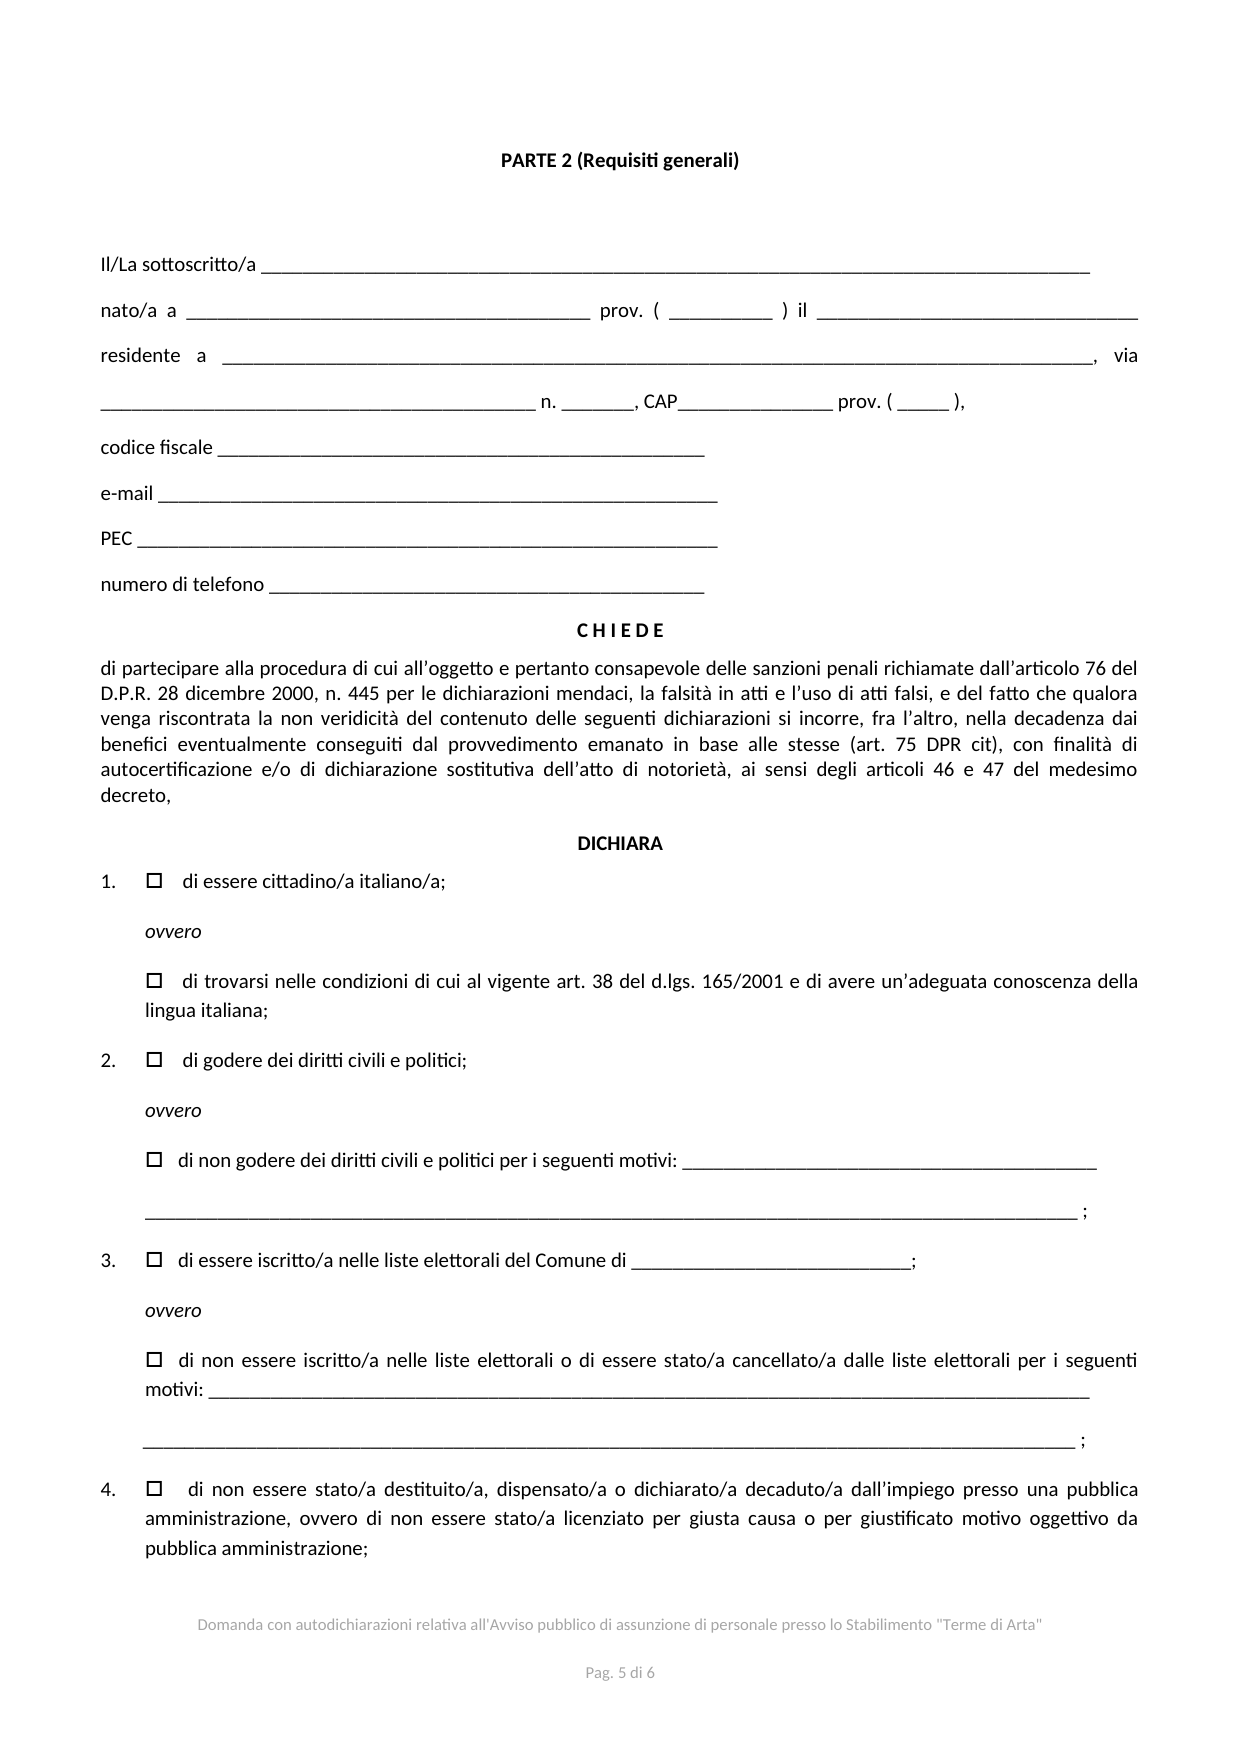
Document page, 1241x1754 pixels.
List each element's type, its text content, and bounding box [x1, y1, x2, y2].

text e-mail ______________________________________________________ [100, 480, 1140, 505]
text __________________________________________________________________________________________ ; [100, 1426, 1140, 1452]
text di non godere dei diritti civili e politici per i seguenti motivi: ________________________________________ [145, 1147, 1140, 1173]
list di non essere stato/a destituito/a, dispensato/a o dichiarato/a decaduto/a dall’impiego presso una pubblica amministrazione, ovvero di non essere stato/a licenziato per giusta causa o per giustificato motivo oggettivo da pubblica amministrazione; [100, 1476, 1140, 1560]
list di essere cittadino/a italiano/a; [100, 868, 1140, 893]
text codice fiscale _______________________________________________ [100, 434, 1140, 459]
text di trovarsi nelle condizioni di cui al vigente art. 38 del d.lgs. 165/2001 e di avere un’adeguata conoscenza della lingua italiana; [145, 968, 1140, 1023]
text di non essere iscritto/a nelle liste elettorali o di essere stato/a cancellato/a dalle liste elettorali per i seguenti motivi: _____________________________________________________________________________________ [145, 1347, 1140, 1402]
text numero di telefono __________________________________________ [100, 571, 1140, 597]
list di godere dei diritti civili e politici; [100, 1047, 1140, 1073]
text PEC ________________________________________________________ [100, 525, 1140, 551]
text ovvero [145, 918, 1140, 943]
text ovvero [145, 1097, 1140, 1123]
text C H I E D E [100, 617, 1140, 642]
text di partecipare alla procedura di cui all’oggetto e pertanto consapevole delle sanzioni penali richiamate dall’articolo 76 del D.P.R. 28 dicembre 2000, n. 445 per le dichiarazioni mendaci, la falsità in atti e l’uso di atti falsi, e del fatto che qualora venga riscontrata la non veridicità del contenuto delle seguenti dichiarazioni si incorre, fra l’altro, nella decadenza dai benefici eventualmente conseguiti dal provvedimento emanato in base alle stesse (art. 75 DPR cit), con finalità di autocertificazione e/o di dichiarazione sostitutiva dell’atto di notorietà, ai sensi degli articoli 46 e 47 del medesimo decreto, [100, 655, 1140, 807]
text Il/La sottoscritto/a ________________________________________________________________________________ [100, 251, 1140, 276]
list di essere iscritto/a nelle liste elettorali del Comune di ___________________________; [100, 1247, 1140, 1273]
text DICHIARA [100, 830, 1140, 856]
text ovvero [145, 1297, 1140, 1323]
text __________________________________________________________________________________________ ; [145, 1197, 1140, 1223]
text nato/a a _______________________________________ prov. ( __________ ) il _______________________________ residente a ____________________________________________________________________________________, via __________________________________________ n. _______, CAP_______________ prov. ( _____ ), [100, 297, 1140, 414]
text PARTE 2 (Requisiti generali) [100, 148, 1140, 173]
